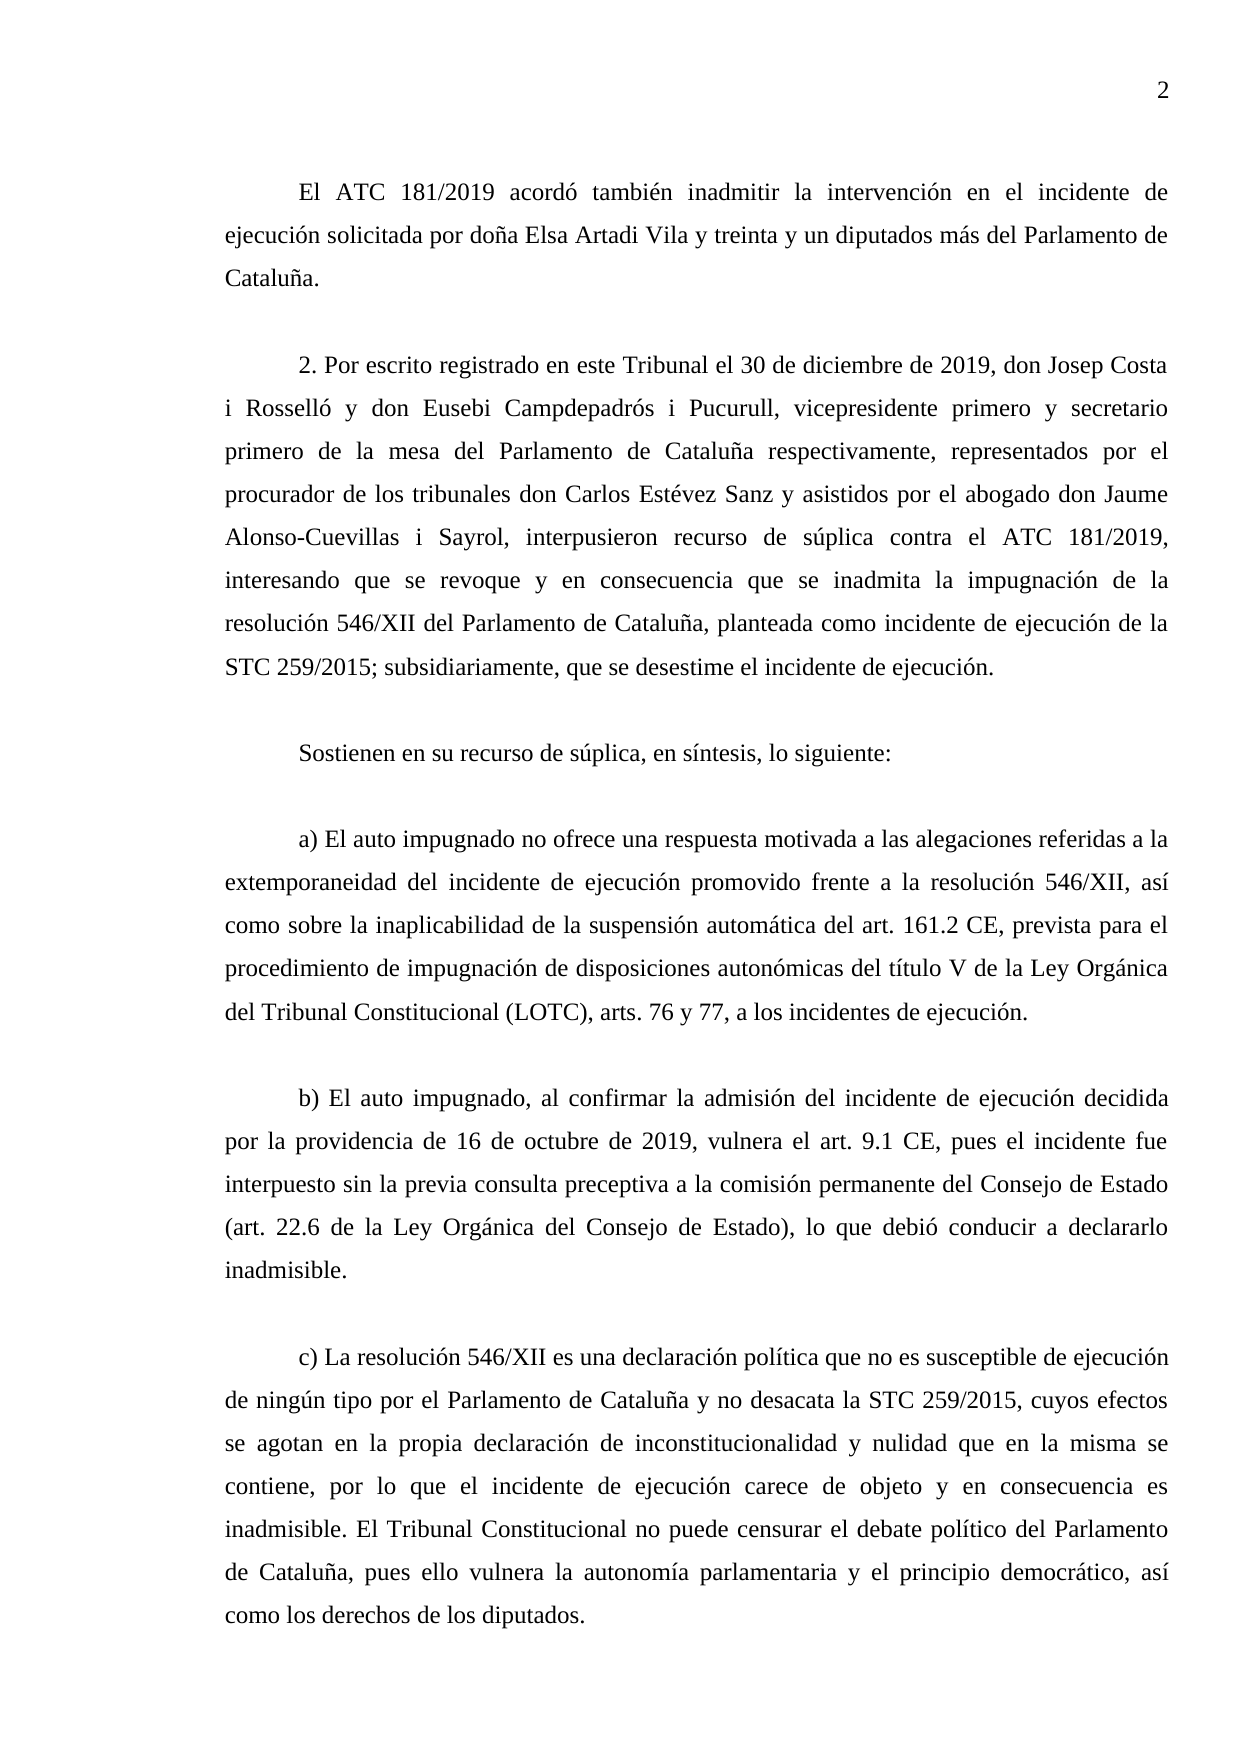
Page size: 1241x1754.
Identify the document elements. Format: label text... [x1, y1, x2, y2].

text b) El auto impugnado, al confirmar la admisión del incidente de ejecución decidida por la providencia de 16 de octubre de 2019, vulnera el art. 9.1 CE, pues el incidente fue interpuesto sin la previa consulta preceptiva a la comisión permanente del Consejo de Estado (art. 22.6 de la Ley Orgánica del Consejo de Estado), lo que debió conducir a declararlo inadmisible. [224, 1083, 1169, 1284]
text Sostienen en su recurso de súplica, en síntesis, lo siguiente: [224, 738, 1169, 767]
text El ATC 181/2019 acordó también inadmitir la intervención en el incidente de ejecución solicitada por doña Elsa Artadi Vila y treinta y un diputados más del Parlamento de Cataluña. [224, 177, 1169, 292]
text a) El auto impugnado no ofrece una respuesta motivada a las alegaciones referidas a la extemporaneidad del incidente de ejecución promovido frente a la resolución 546/XII, así como sobre la inaplicabilidad de la suspensión automática del art. 161.2 CE, prevista para el procedimiento de impugnación de disposiciones autonómicas del título V de la Ley Orgánica del Tribunal Constitucional (LOTC), arts. 76 y 77, a los incidentes de ejecución. [224, 824, 1169, 1025]
text c) La resolución 546/XII es una declaración política que no es susceptible de ejecución de ningún tipo por el Parlamento de Cataluña y no desacata la STC 259/2015, cuyos efectos se agotan en la propia declaración de inconstitucionalidad y nulidad que en la misma se contiene, por lo que el incidente de ejecución carece de objeto y en consecuencia es inadmisible. El Tribunal Constitucional no puede censurar el debate político del Parlamento de Cataluña, pues ello vulnera la autonomía parlamentaria y el principio democrático, así como los derechos de los diputados. [224, 1342, 1169, 1629]
text 2. Por escrito registrado en este Tribunal el 30 de diciembre de 2019, don Josep Costa i Rosselló y don Eusebi Campdepadrós i Pucurull, vicepresidente primero y secretario primero de la mesa del Parlamento de Cataluña respectivamente, representados por el procurador de los tribunales don Carlos Estévez Sanz y asistidos por el abogado don Jaume Alonso-Cuevillas i Sayrol, interpusieron recurso de súplica contra el ATC 181/2019, interesando que se revoque y en consecuencia que se inadmita la impugnación de la resolución 546/XII del Parlamento de Cataluña, planteada como incidente de ejecución de la STC 259/2015; subsidiariamente, que se desestime el incidente de ejecución. [224, 350, 1169, 680]
